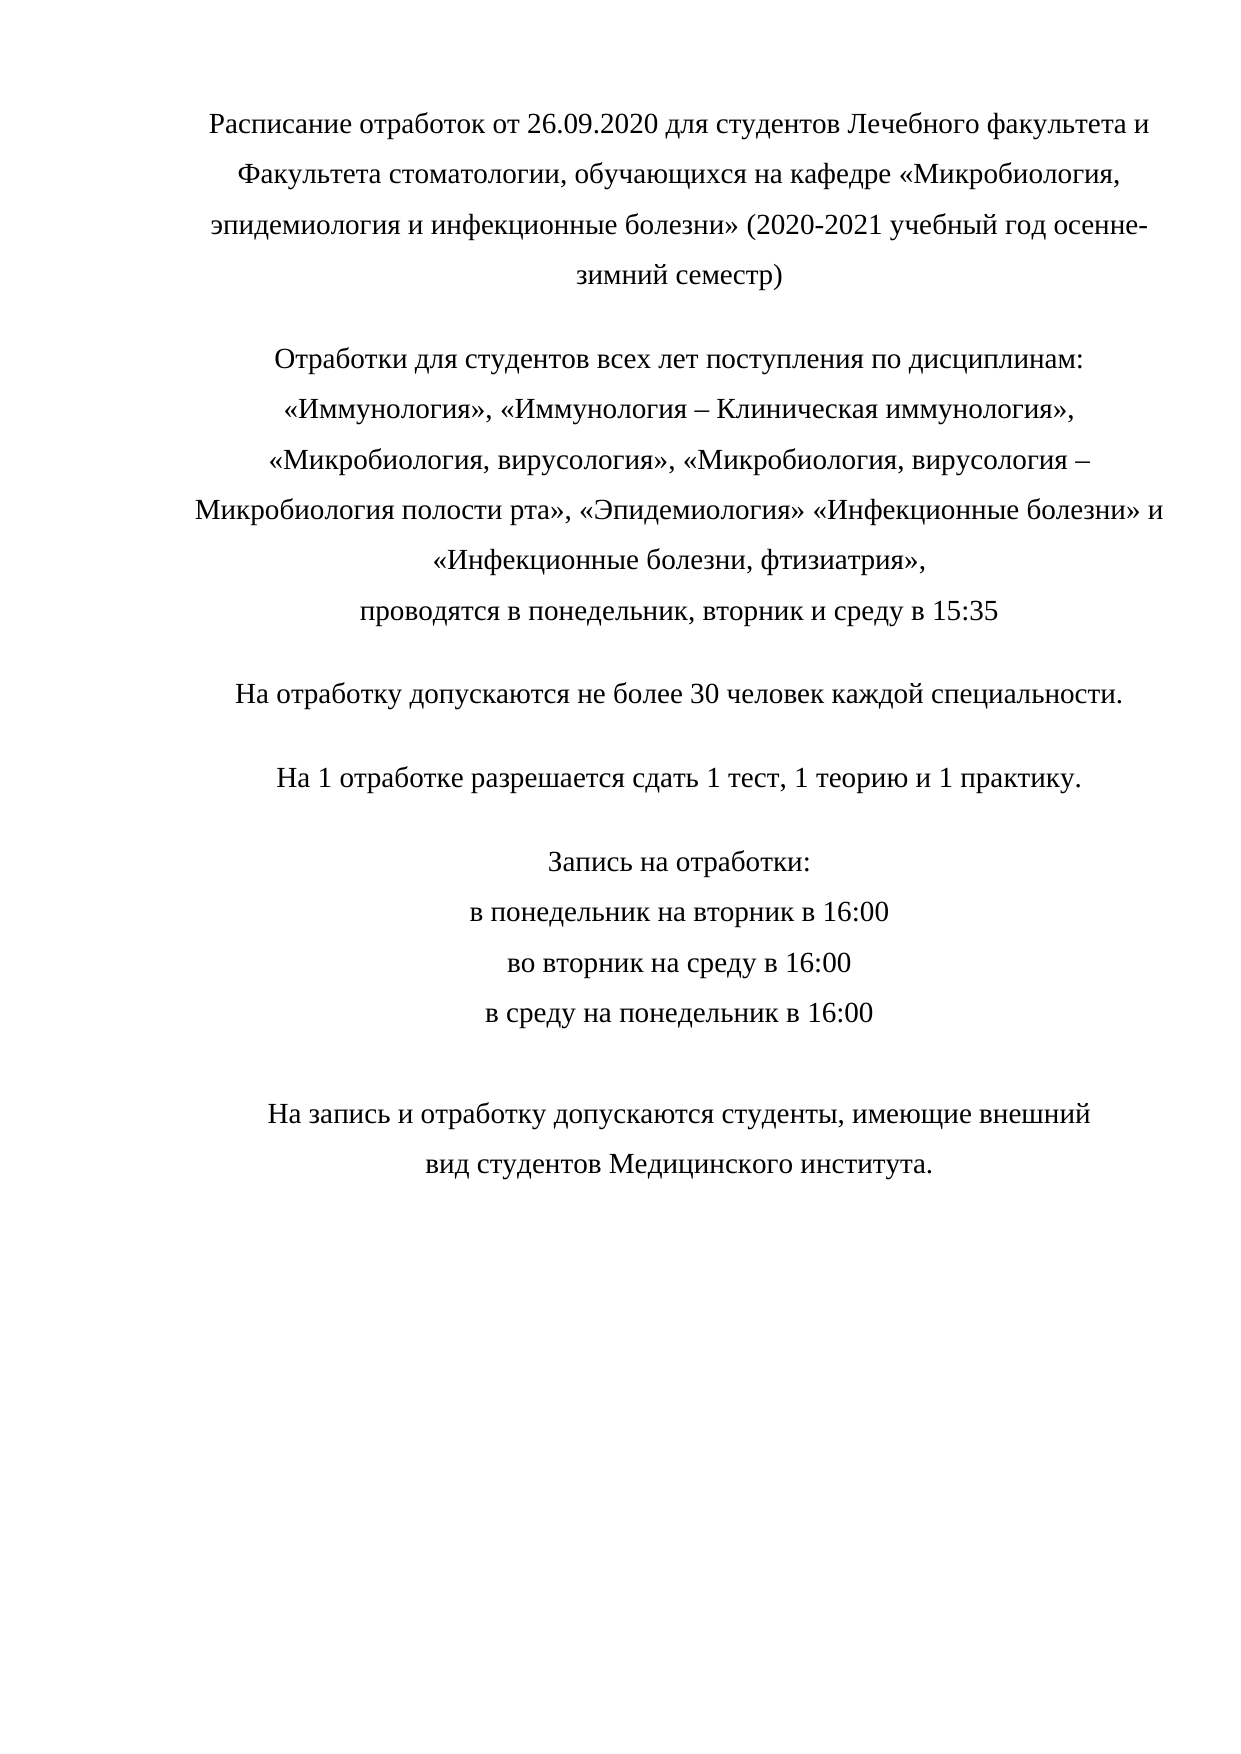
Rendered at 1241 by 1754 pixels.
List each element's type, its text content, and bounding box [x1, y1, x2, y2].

text в понедельник на вторник в 16:00 [177, 894, 1181, 928]
text На 1 отработке разрешается сдать 1 тест, 1 теорию и 1 практику. [177, 760, 1181, 794]
text «Микробиология, вирусология», «Микробиология, вирусология – Микробиология полости рта», «Эпидемиология» «Инфекционные болезни» и «Инфекционные болезни, фтизиатрия», [177, 442, 1181, 576]
text На отработку допускаются не более 30 человек каждой специальности. [177, 677, 1181, 710]
text вид студентов Медицинского института. [177, 1146, 1181, 1180]
text проводятся в понедельник, вторник и среду в 15:35 [177, 593, 1181, 626]
text Расписание отработок от 26.09.2020 для студентов Лечебного факультета и Факультета стоматологии, обучающихся на кафедре «Микробиология, эпидемиология и инфекционные болезни» (2020-2021 учебный год осенне-зимний семестр) [177, 106, 1181, 291]
text Отработки для студентов всех лет поступления по дисциплинам: [177, 341, 1181, 375]
text На запись и отработку допускаются студенты, имеющие внешний [177, 1096, 1181, 1129]
text в среду на понедельник в 16:00 [177, 995, 1181, 1029]
text «Иммунология», «Иммунология – Клиническая иммунология», [177, 391, 1181, 425]
text Запись на отработки: [177, 844, 1181, 878]
text во вторник на среду в 16:00 [177, 945, 1181, 978]
